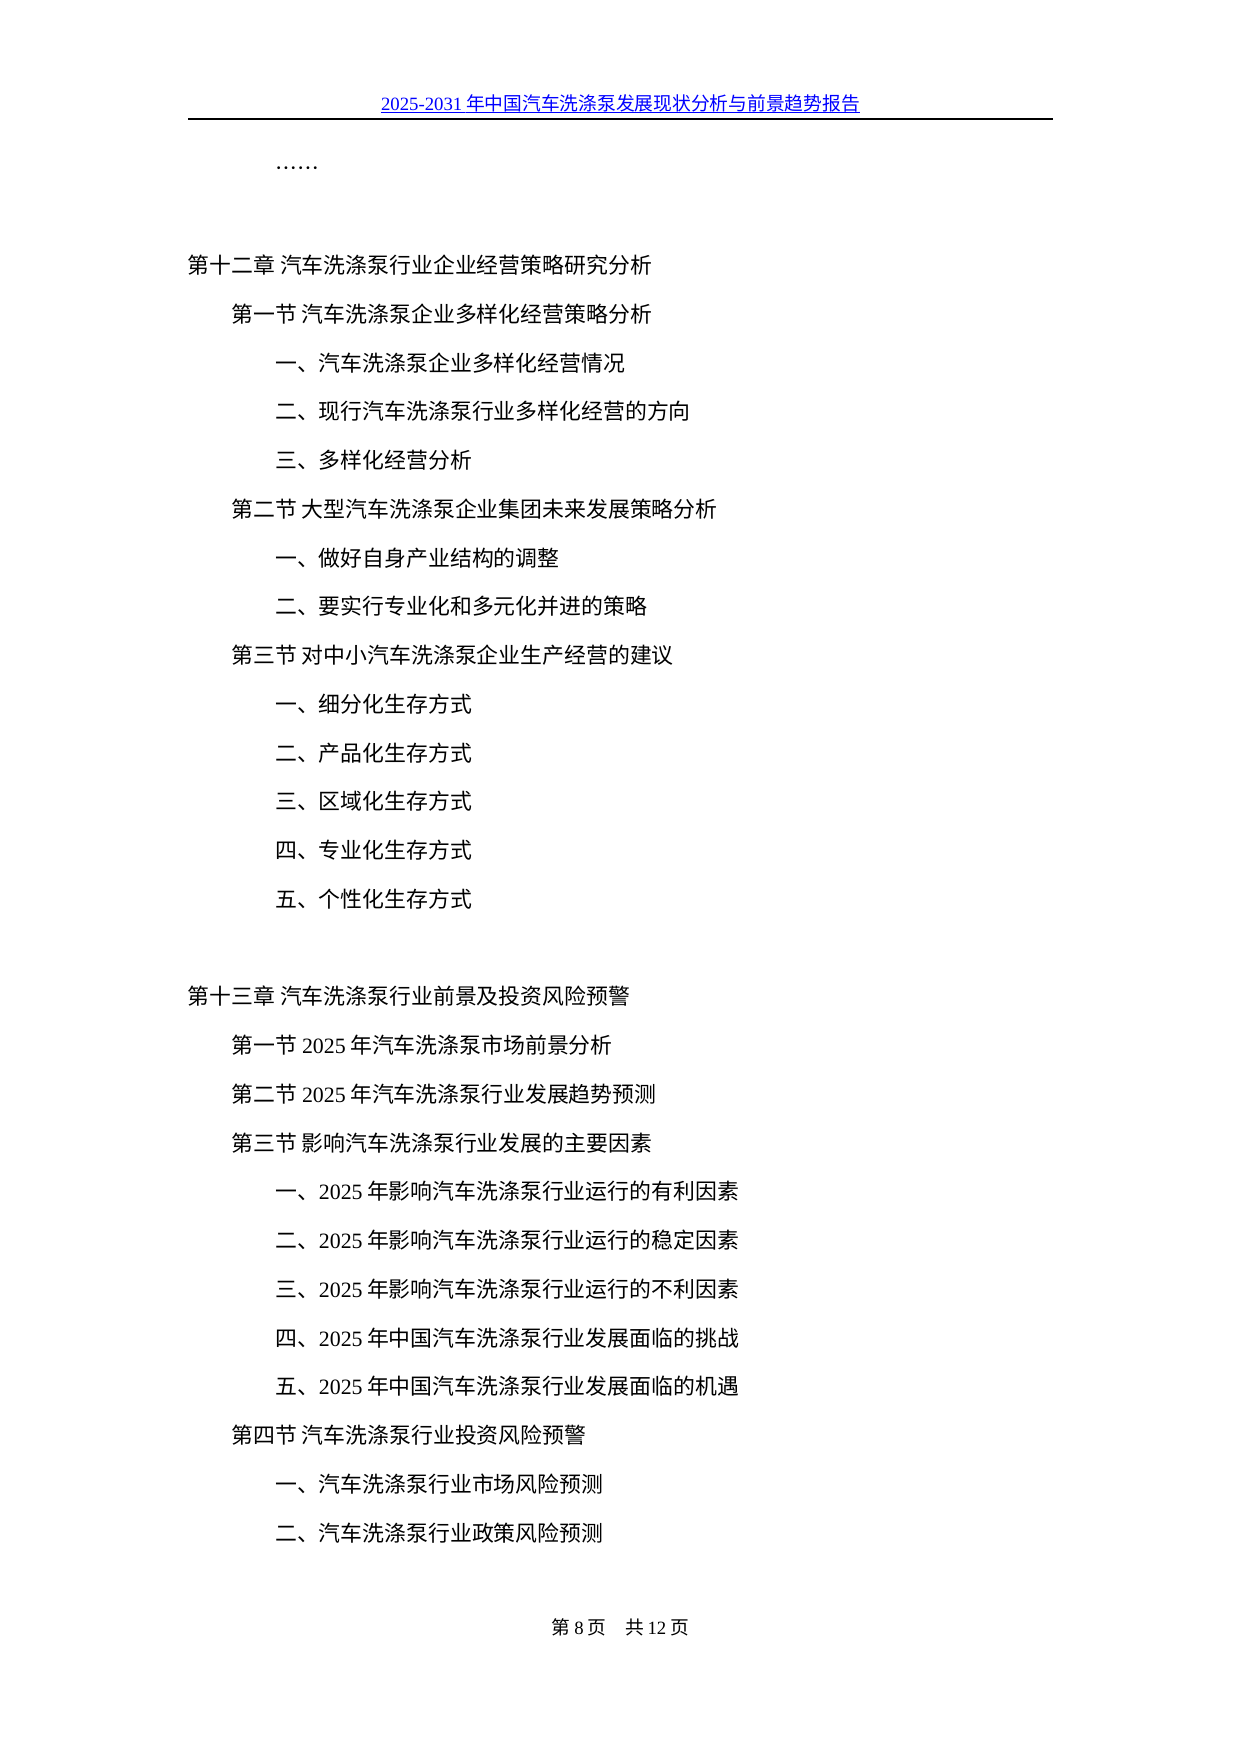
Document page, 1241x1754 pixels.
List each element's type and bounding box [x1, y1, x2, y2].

text [187, 150, 1053, 1548]
